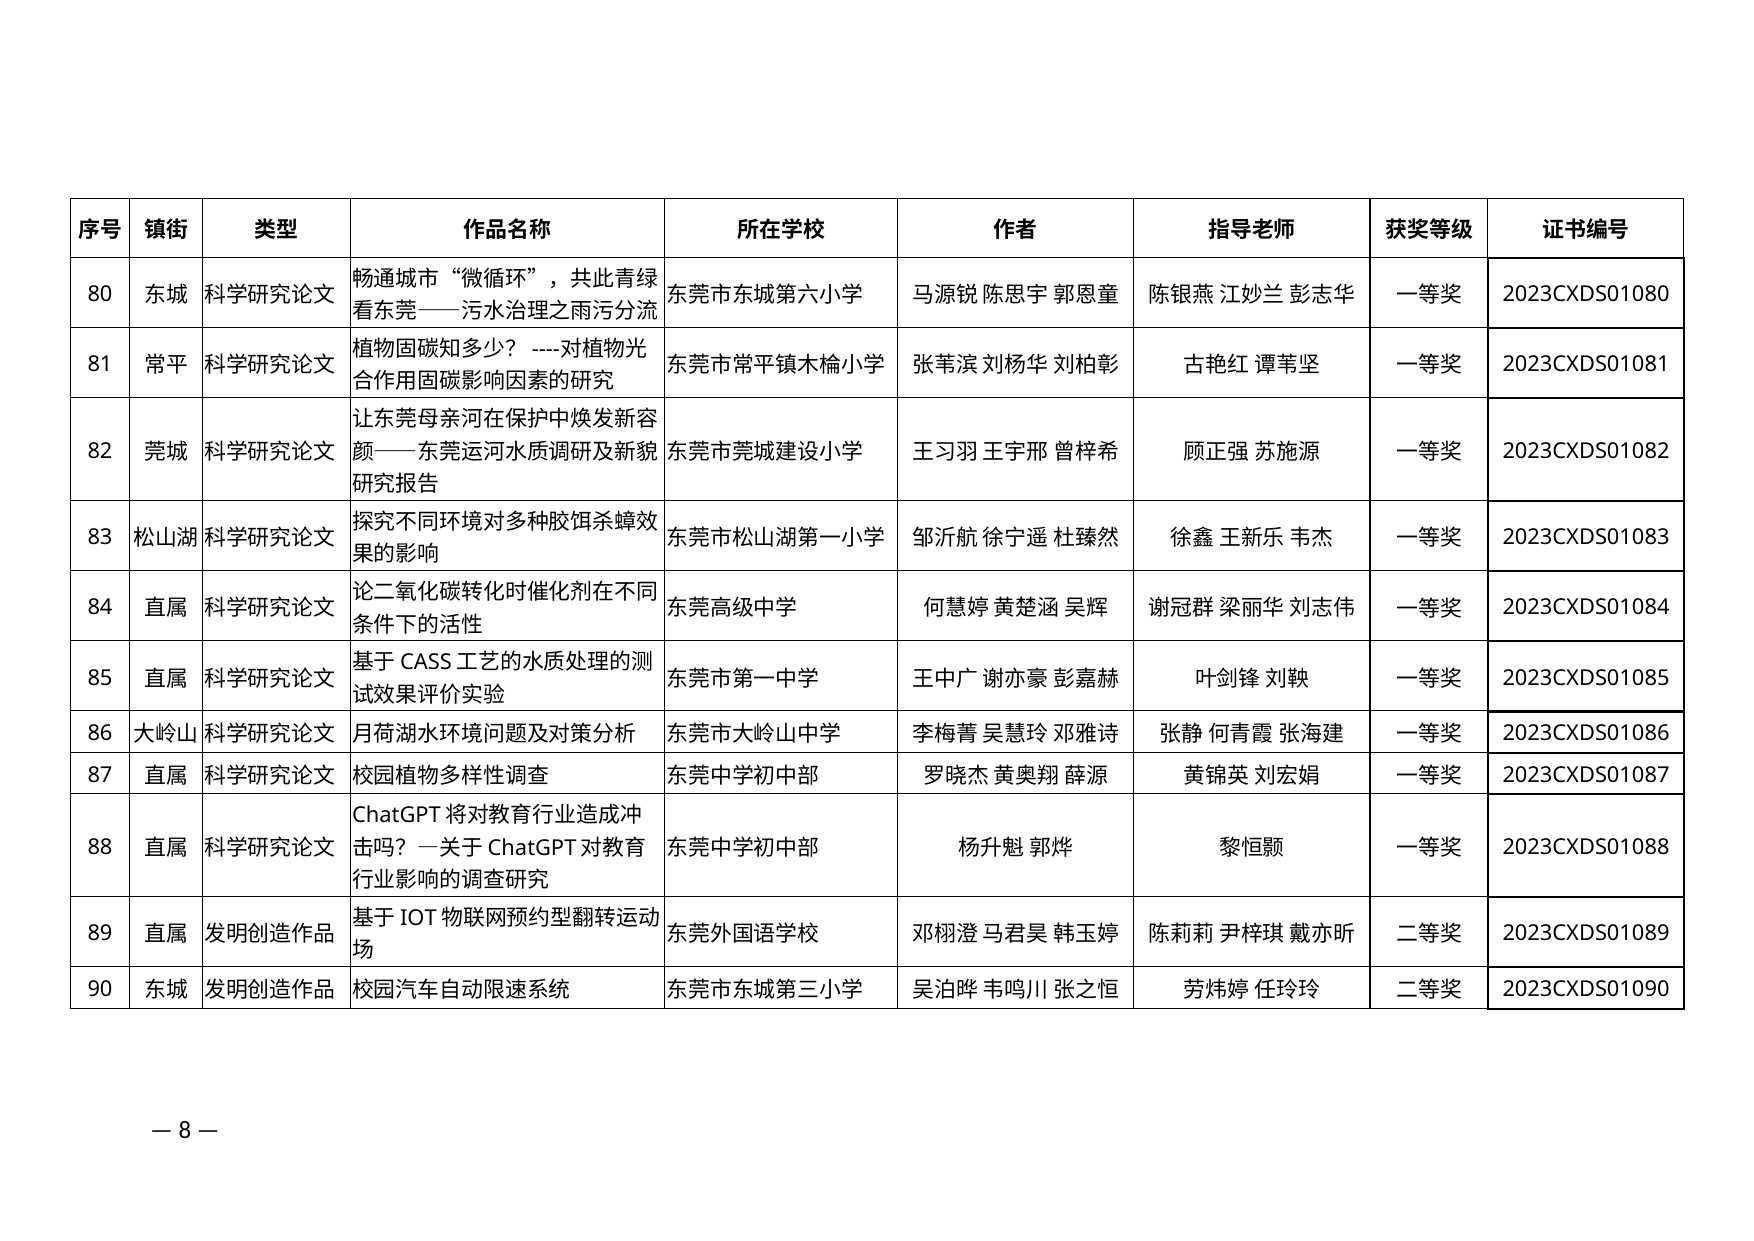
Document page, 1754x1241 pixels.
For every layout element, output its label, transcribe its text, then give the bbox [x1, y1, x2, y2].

table_cell 发明创造作品 [203, 967, 350, 1007]
table_cell 黄锦英 刘宏娟 [1134, 753, 1369, 793]
table_cell 86 [71, 711, 129, 752]
table_cell 二等奖 [1371, 897, 1487, 966]
table_cell 一等奖 [1371, 571, 1487, 640]
table_cell 古艳红 谭苇坚 [1134, 328, 1369, 397]
table_cell 东莞市东城第三小学 [665, 967, 897, 1007]
table_cell 陈银燕 江妙兰 彭志华 [1134, 258, 1369, 327]
table_cell 2023CXDS01090 [1489, 968, 1683, 1007]
table_cell 顾正强 苏施源 [1134, 398, 1369, 500]
table_cell 基于CASS工艺的水质处理的测试效果评价实验 [351, 641, 664, 710]
table_cell 常平 [130, 328, 202, 397]
table_cell 2023CXDS01088 [1489, 795, 1683, 896]
table_cell 一等奖 [1371, 794, 1487, 896]
table_header 作者 [898, 199, 1133, 257]
table_cell 一等奖 [1371, 711, 1487, 752]
table_cell 81 [71, 328, 129, 397]
table_cell 一等奖 [1371, 328, 1487, 397]
table_cell 科学研究论文 [203, 501, 350, 570]
table_cell 80 [71, 258, 129, 327]
table_cell 一等奖 [1371, 258, 1487, 327]
table_cell 直属 [130, 641, 202, 710]
table_cell 83 [71, 501, 129, 570]
table_cell 罗晓杰 黄奥翔 薛源 [898, 753, 1133, 793]
table_header 序号 [71, 199, 129, 257]
table_cell 2023CXDS01081 [1489, 329, 1683, 397]
table_cell 东莞市莞城建设小学 [665, 398, 897, 500]
table_cell ChatGPT将对教育行业造成冲击吗？—关于ChatGPT对教育行业影响的调查研究 [351, 794, 664, 896]
table_cell 大岭山 [130, 711, 202, 752]
table_cell 84 [71, 571, 129, 640]
table_cell 科学研究论文 [203, 794, 350, 896]
table_cell 2023CXDS01083 [1489, 502, 1683, 570]
table_cell 东莞中学初中部 [665, 753, 897, 793]
table_cell 张静 何青霞 张海建 [1134, 711, 1369, 752]
table_cell 2023CXDS01085 [1489, 642, 1683, 710]
table_cell 一等奖 [1371, 398, 1487, 500]
table_cell 徐鑫 王新乐 韦杰 [1134, 501, 1369, 570]
table_cell 校园植物多样性调查 [351, 753, 664, 793]
table_header 指导老师 [1134, 199, 1369, 257]
table_header 证书编号 [1488, 199, 1683, 257]
table_cell 让东莞母亲河在保护中焕发新容颜——东莞运河水质调研及新貌研究报告 [351, 398, 664, 500]
table_cell 东莞市第一中学 [665, 641, 897, 710]
table_cell 88 [71, 794, 129, 896]
table_cell 发明创造作品 [203, 897, 350, 966]
table_cell 一等奖 [1371, 501, 1487, 570]
table_cell 劳炜婷 任玲玲 [1134, 967, 1369, 1007]
table_cell 2023CXDS01089 [1489, 898, 1683, 966]
table_cell 陈莉莉 尹梓琪 戴亦昕 [1134, 897, 1369, 966]
table_cell 松山湖 [130, 501, 202, 570]
table_cell 二等奖 [1371, 967, 1487, 1007]
table_cell 何慧婷 黄楚涵 吴辉 [898, 571, 1133, 640]
table_cell 邓栩澄 马君昊 韩玉婷 [898, 897, 1133, 966]
table_cell 82 [71, 398, 129, 500]
table_header 获奖等级 [1371, 199, 1487, 257]
table_cell 直属 [130, 571, 202, 640]
table_cell 叶剑锋 刘鞅 [1134, 641, 1369, 710]
table_cell 85 [71, 641, 129, 710]
table_cell 科学研究论文 [203, 258, 350, 327]
table_cell 莞城 [130, 398, 202, 500]
table_cell 东城 [130, 258, 202, 327]
table_header 镇街 [130, 199, 202, 257]
table_cell 论二氧化碳转化时催化剂在不同条件下的活性 [351, 571, 664, 640]
table_cell 一等奖 [1371, 753, 1487, 793]
table_cell 科学研究论文 [203, 328, 350, 397]
table_cell 科学研究论文 [203, 571, 350, 640]
table_cell 探究不同环境对多种胶饵杀蟑效果的影响 [351, 501, 664, 570]
table_header 类型 [203, 199, 350, 257]
table_cell 东莞市常平镇木棆小学 [665, 328, 897, 397]
table_cell 东莞市东城第六小学 [665, 258, 897, 327]
table_header 所在学校 [665, 199, 897, 257]
table_cell 吴泊晔 韦鸣川 张之恒 [898, 967, 1133, 1007]
table_cell 2023CXDS01082 [1489, 399, 1683, 500]
table_cell 2023CXDS01086 [1489, 713, 1683, 752]
table_cell 东莞高级中学 [665, 571, 897, 640]
table_cell 东莞中学初中部 [665, 794, 897, 896]
table_cell 马源锐 陈思宇 郭恩童 [898, 258, 1133, 327]
table_cell 王中广 谢亦豪 彭嘉赫 [898, 641, 1133, 710]
table_cell 东莞市大岭山中学 [665, 711, 897, 752]
table_cell 植物固碳知多少？ ----对植物光合作用固碳影响因素的研究 [351, 328, 664, 397]
table_cell 东莞外国语学校 [665, 897, 897, 966]
table_cell 李梅菁 吴慧玲 邓雅诗 [898, 711, 1133, 752]
table_header 作品名称 [351, 199, 664, 257]
table_cell 王习羽 王宇邢 曾梓希 [898, 398, 1133, 500]
table_cell 科学研究论文 [203, 711, 350, 752]
table_cell 月荷湖水环境问题及对策分析 [351, 711, 664, 752]
table_cell 谢冠群 梁丽华 刘志伟 [1134, 571, 1369, 640]
table_cell 张苇滨 刘杨华 刘柏彰 [898, 328, 1133, 397]
table_cell 黎恒颢 [1134, 794, 1369, 896]
table_cell 直属 [130, 753, 202, 793]
table_cell 直属 [130, 897, 202, 966]
table_cell 基于IOT物联网预约型翻转运动场 [351, 897, 664, 966]
table_cell 87 [71, 753, 129, 793]
table_cell 一等奖 [1371, 641, 1487, 710]
table_cell 邹沂航 徐宁遥 杜臻然 [898, 501, 1133, 570]
table_cell 2023CXDS01087 [1489, 754, 1683, 793]
table_cell 2023CXDS01084 [1489, 572, 1683, 640]
table_cell 2023CXDS01080 [1489, 259, 1683, 327]
table_cell 东莞市松山湖第一小学 [665, 501, 897, 570]
table_cell 直属 [130, 794, 202, 896]
table_cell 科学研究论文 [203, 398, 350, 500]
table_cell 科学研究论文 [203, 641, 350, 710]
table_cell 校园汽车自动限速系统 [351, 967, 664, 1007]
table_cell 杨升魁 郭烨 [898, 794, 1133, 896]
table_cell 89 [71, 897, 129, 966]
table_cell 东城 [130, 967, 202, 1007]
table_cell 科学研究论文 [203, 753, 350, 793]
table_cell 90 [71, 967, 129, 1007]
table_cell 畅通城市“微循环”，共此青绿看东莞——污水治理之雨污分流 [351, 258, 664, 327]
